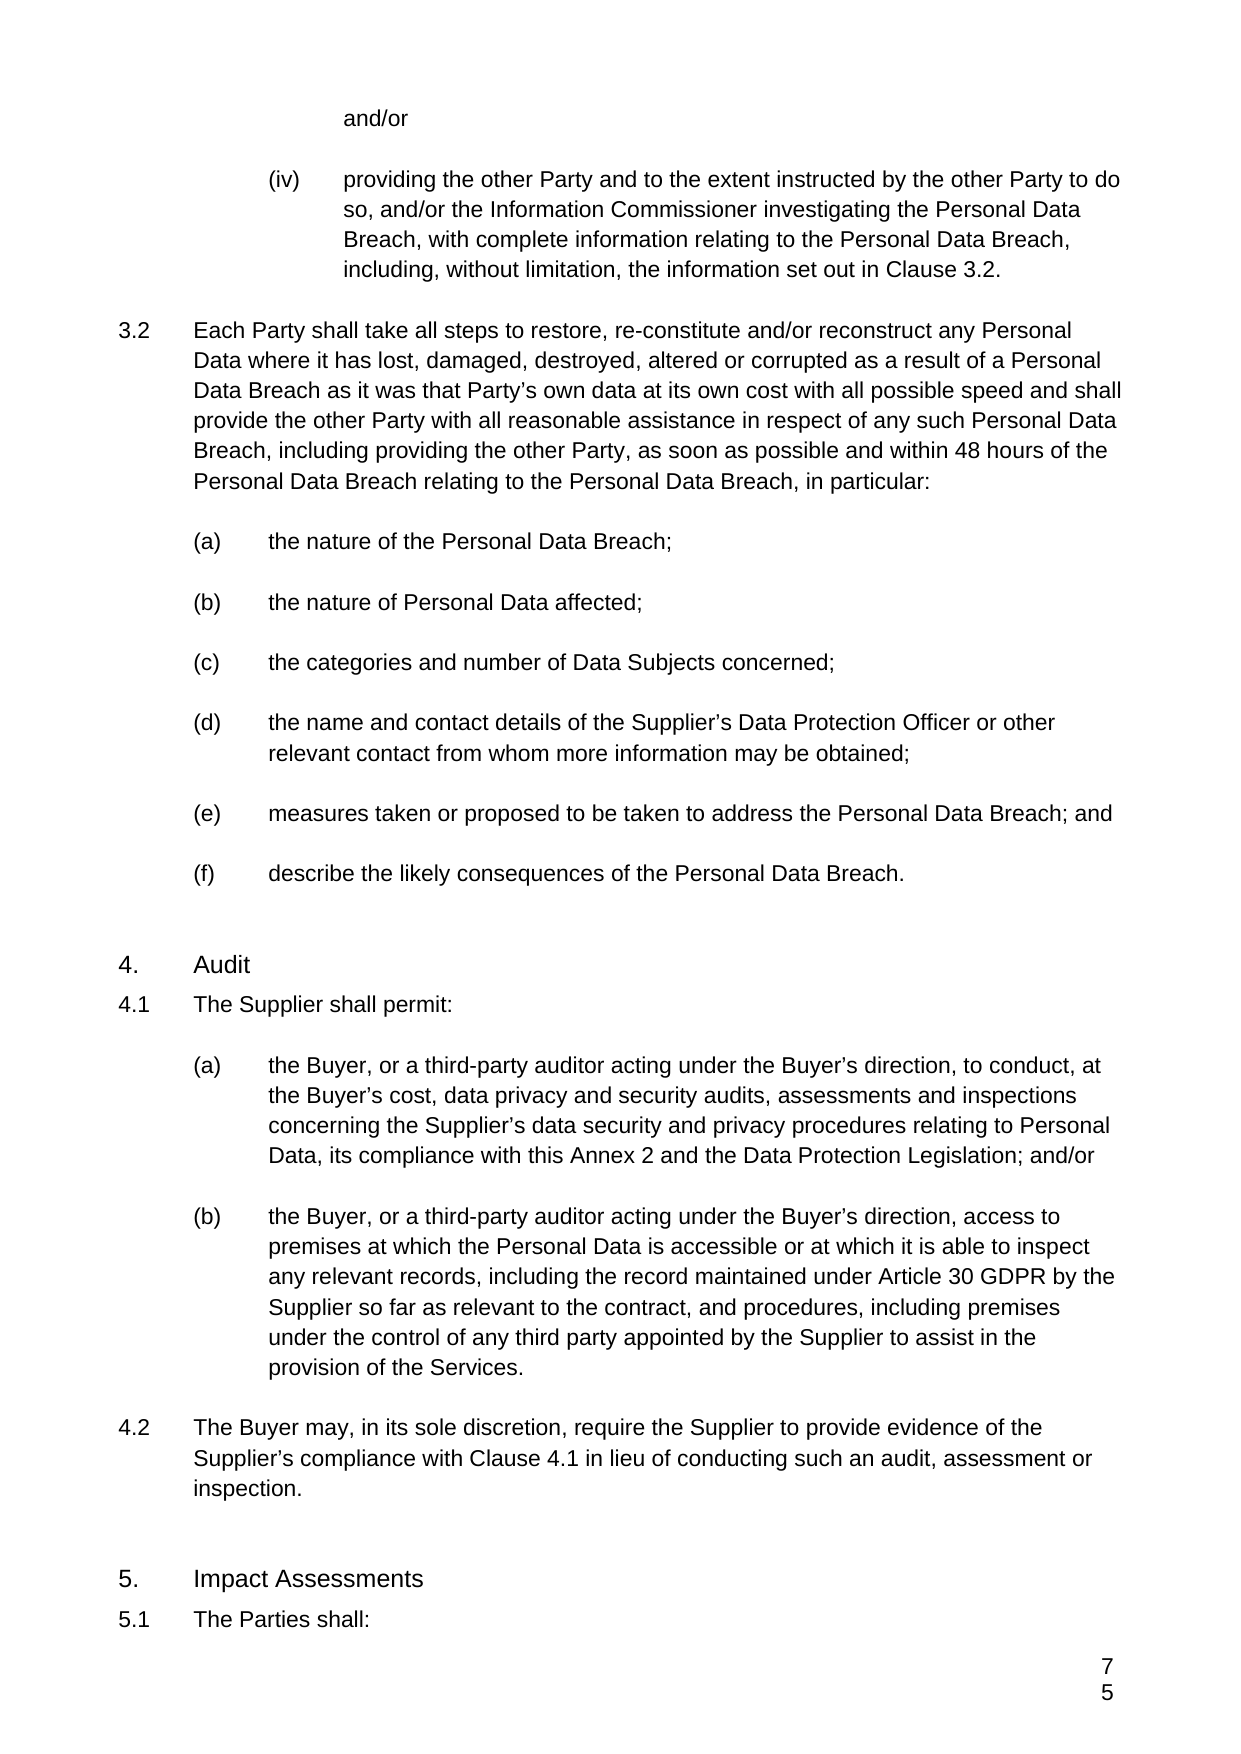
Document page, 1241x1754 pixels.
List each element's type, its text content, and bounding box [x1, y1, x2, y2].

text 4.2 The Buyer may, in its sole discretion, require the Supplier to provide evidence of the Supplier’s compliance with Clause 4.1 in lieu of conducting such an audit, assessment or inspection. [118, 1414, 1122, 1501]
text (f) describe the likely consequences of the Personal Data Breach. [118, 860, 1122, 887]
text (e) measures taken or proposed to be taken to address the Personal Data Breach; and [118, 800, 1122, 826]
text (b) the nature of Personal Data affected; [118, 588, 1122, 615]
subtitle 5. Impact Assessments [118, 1564, 1122, 1593]
text (d) the name and contact details of the Supplier’s Data Protection Officer or other relevant contact from whom more information may be obtained; [193, 709, 1122, 766]
text (b) the Buyer, or a third-party auditor acting under the Buyer’s direction, access to premises at which the Personal Data is accessible or at which it is able to inspect any relevant records, including the record maintained under Article 30 GDPR by the Supplier so far as relevant to the contract, and procedures, including premises under the control of any third party appointed by the Supplier to assist in the provision of the Services. [193, 1203, 1122, 1380]
text and/or [343, 105, 1122, 132]
text 4.1 The Supplier shall permit: [118, 991, 1122, 1018]
text (a) the Buyer, or a third-party auditor acting under the Buyer’s direction, to conduct, at the Buyer’s cost, data privacy and security audits, assessments and inspections concerning the Supplier’s data security and privacy procedures relating to Personal Data, its compliance with this Annex 2 and the Data Protection Legislation; and/or [193, 1052, 1122, 1169]
text 5.1 The Parties shall: [118, 1606, 1122, 1632]
text (iv) providing the other Party and to the extent instructed by the other Party to do so, and/or the Information Commissioner investigating the Personal Data Breach, with complete information relating to the Personal Data Breach, including, without limitation, the information set out in Clause 3.2. [268, 166, 1122, 283]
text 3.2 Each Party shall take all steps to restore, re-constitute and/or reconstruct any Personal Data where it has lost, damaged, destroyed, altered or corrupted as a result of a Personal Data Breach as it was that Party’s own data at its own cost with all possible speed and shall provide the other Party with all reasonable assistance in respect of any such Personal Data Breach, including providing the other Party, as soon as possible and within 48 hours of the Personal Data Breach relating to the Personal Data Breach, in particular: [118, 317, 1122, 494]
text (c) the categories and number of Data Subjects concerned; [118, 649, 1122, 675]
text (a) the nature of the Personal Data Breach; [193, 528, 1122, 554]
subtitle 4. Audit [118, 950, 1122, 979]
